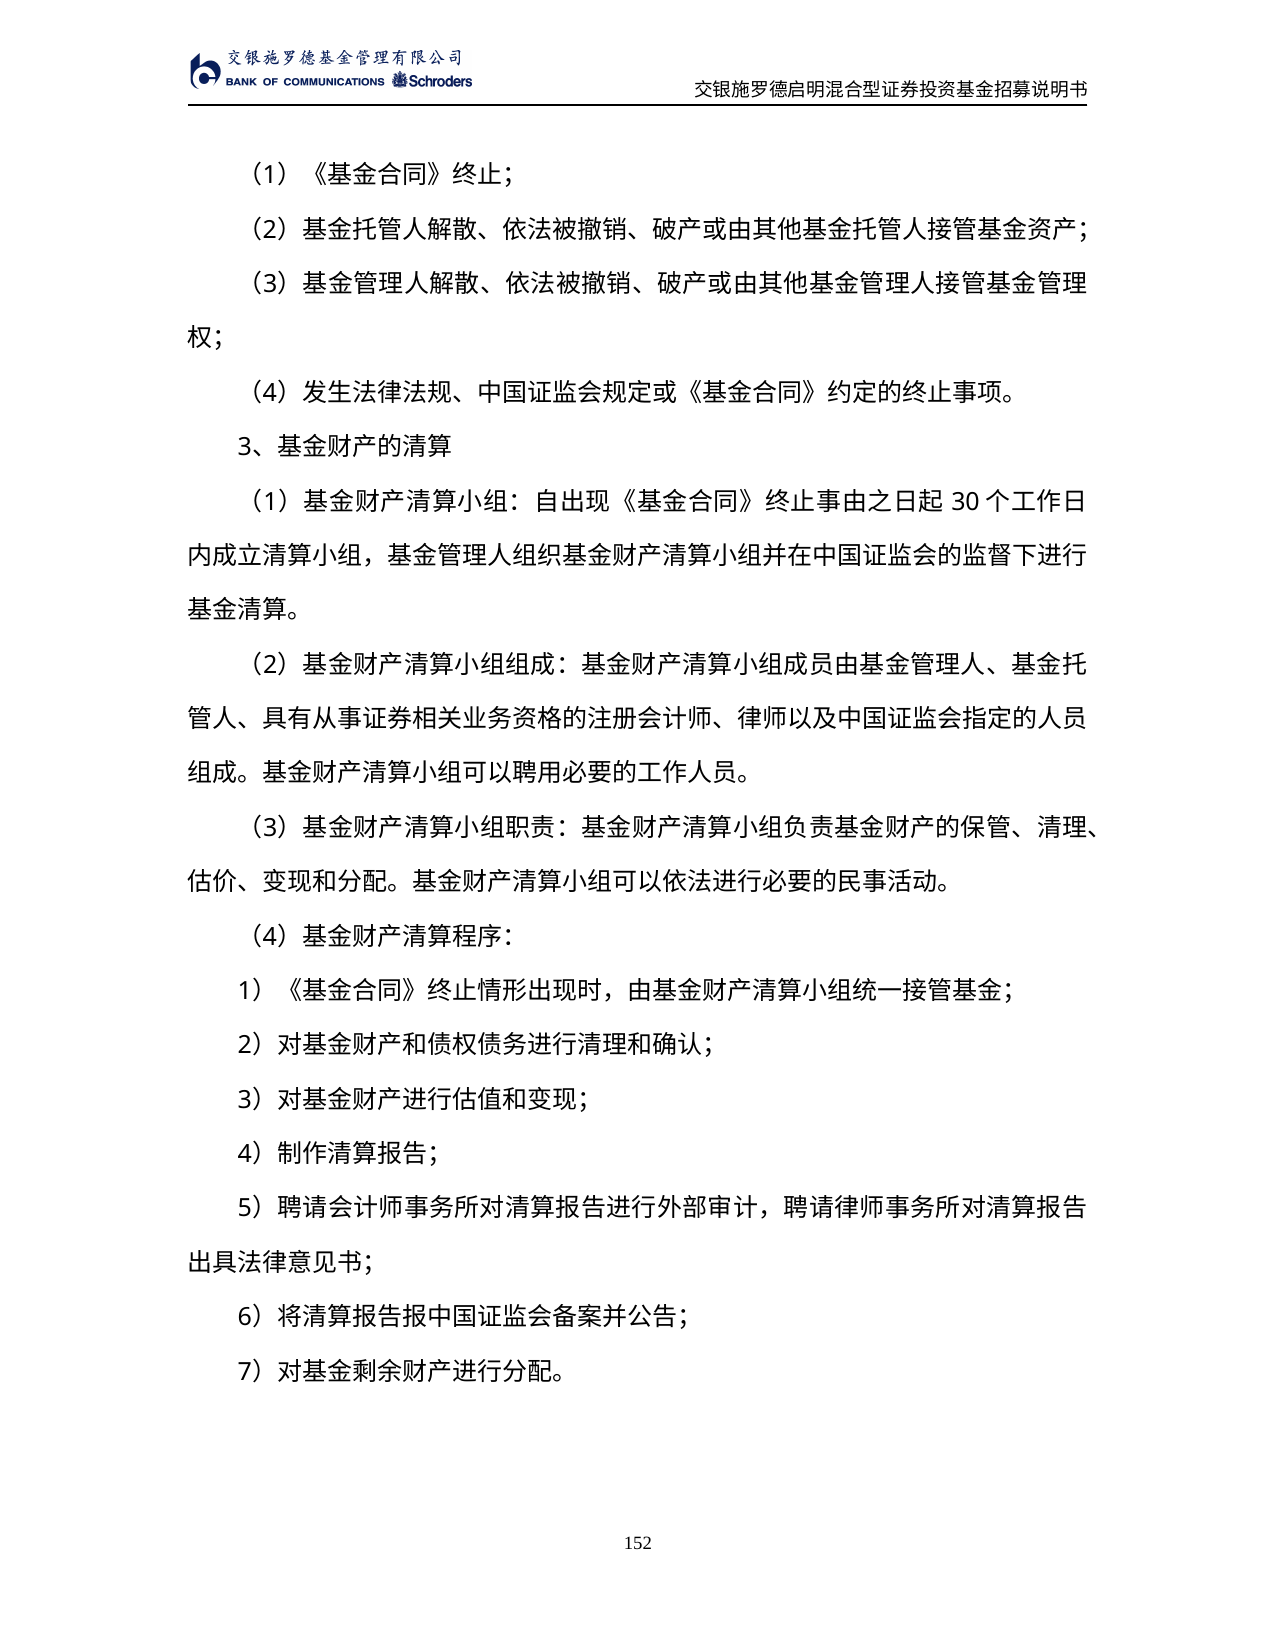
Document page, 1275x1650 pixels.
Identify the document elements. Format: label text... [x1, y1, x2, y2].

text （1）基金财产清算小组：自出现《基金合同》终止事由之日起30个工作日内成立清算小组，基金管理人组织基金财产清算小组并在中国证监会的监督下进行基金清算。 [187, 481, 1087, 626]
text 7）对基金剩余财产进行分配。 [187, 1351, 1087, 1387]
text 4）制作清算报告； [187, 1133, 1087, 1170]
text （1）《基金合同》终止； [187, 155, 1087, 191]
picture [190, 50, 472, 89]
text 5）聘请会计师事务所对清算报告进行外部审计，聘请律师事务所对清算报告出具法律意见书； [187, 1188, 1087, 1278]
text 6）将清算报告报中国证监会备案并公告； [187, 1297, 1087, 1333]
text （3）基金管理人解散、依法被撤销、破产或由其他基金管理人接管基金管理权； [187, 263, 1087, 354]
text （4）基金财产清算程序： [187, 916, 1087, 952]
text （2）基金托管人解散、依法被撤销、破产或由其他基金托管人接管基金资产； [187, 209, 1087, 245]
text 3）对基金财产进行估值和变现； [187, 1079, 1087, 1115]
text 2）对基金财产和债权债务进行清理和确认； [187, 1025, 1087, 1061]
text 1）《基金合同》终止情形出现时，由基金财产清算小组统一接管基金； [187, 970, 1087, 1007]
text （4）发生法律法规、中国证监会规定或《基金合同》约定的终止事项。 [187, 372, 1087, 408]
text 3、基金财产的清算 [187, 427, 1087, 463]
text （3）基金财产清算小组职责：基金财产清算小组负责基金财产的保管、清理、估价、变现和分配。基金财产清算小组可以依法进行必要的民事活动。 [187, 807, 1087, 898]
text （2）基金财产清算小组组成：基金财产清算小组成员由基金管理人、基金托管人、具有从事证券相关业务资格的注册会计师、律师以及中国证监会指定的人员组成。基金财产清算小组可以聘用必要的工作人员。 [187, 644, 1087, 789]
